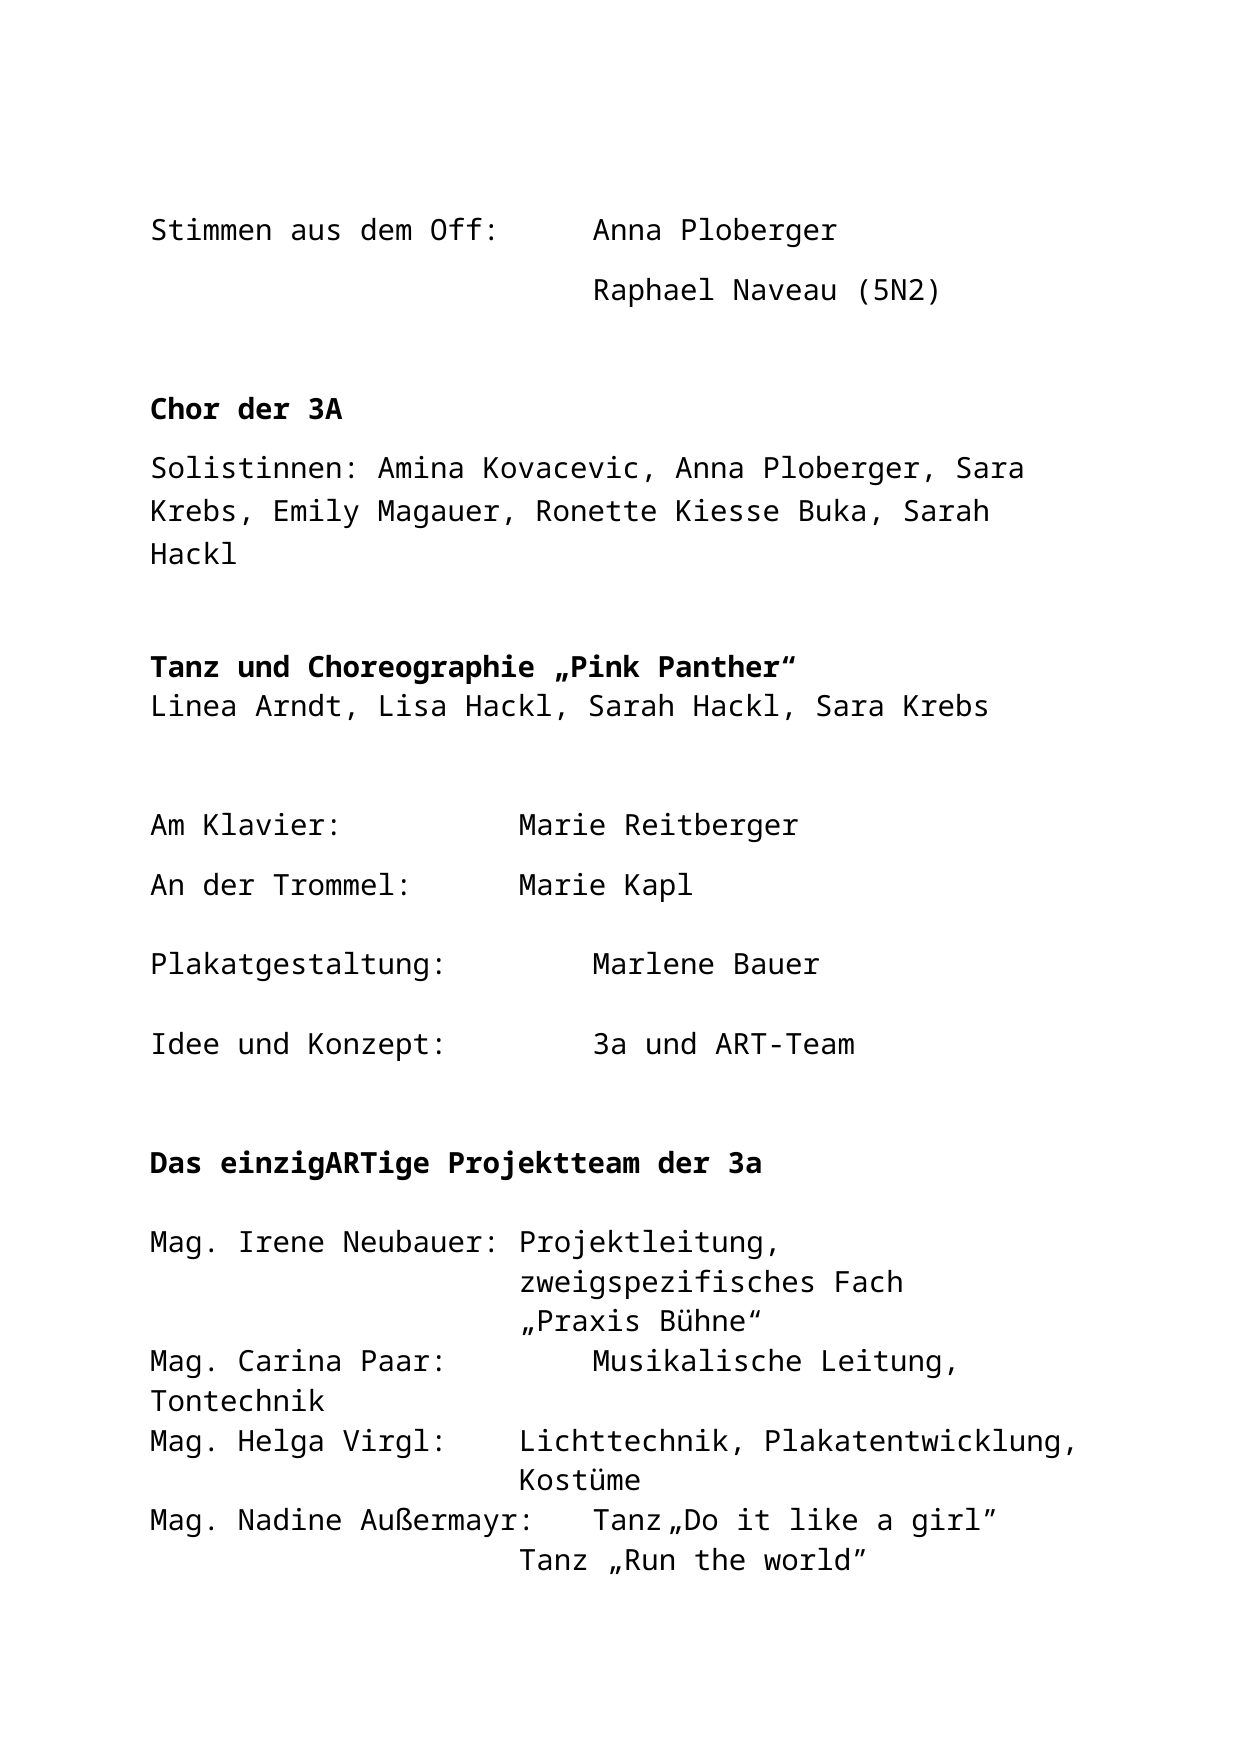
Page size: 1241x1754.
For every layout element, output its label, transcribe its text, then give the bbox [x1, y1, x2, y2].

text Mag. Nadine Außermayr: Tanz „Do it like a girl” [150, 1499, 1090, 1539]
text Mag. Helga Virgl: Lichttechnik, Plakatentwicklung, Kostüme [150, 1420, 1090, 1499]
text Stimmen aus dem Off: Anna Ploberger [150, 209, 1090, 249]
text Tanz und Choreographie „Pink Panther“ [150, 646, 1090, 686]
text Chor der 3A [150, 388, 1090, 428]
text Mag. Carina Paar: Musikalische Leitung, Tontechnik [150, 1340, 1090, 1420]
text zweigspezifisches Fach [445, 1261, 1090, 1301]
text Das einzigARTige Projektteam der 3a [150, 1142, 1090, 1182]
text Raphael Naveau (5N2) [519, 269, 1090, 309]
text „Praxis Bühne“ [445, 1301, 1090, 1340]
text Am Klavier: Marie Reitberger [150, 805, 1090, 844]
text Solistinnen: Amina Kovacevic, Anna Ploberger, Sara Krebs, Emily Magauer, Ronette Kiesse Buka, Sarah Hackl [150, 447, 1090, 573]
text Tanz „Run the world” [519, 1539, 1090, 1578]
text Plakatgestaltung: Marlene Bauer [150, 943, 1090, 983]
text Linea Arndt, Lisa Hackl, Sarah Hackl, Sara Krebs [150, 686, 1090, 725]
text An der Trommel: Marie Kapl [150, 864, 1090, 904]
text Idee und Konzept: 3a und ART-Team [150, 1023, 1090, 1063]
text Mag. Irene Neubauer: Projektleitung, [150, 1221, 1090, 1261]
